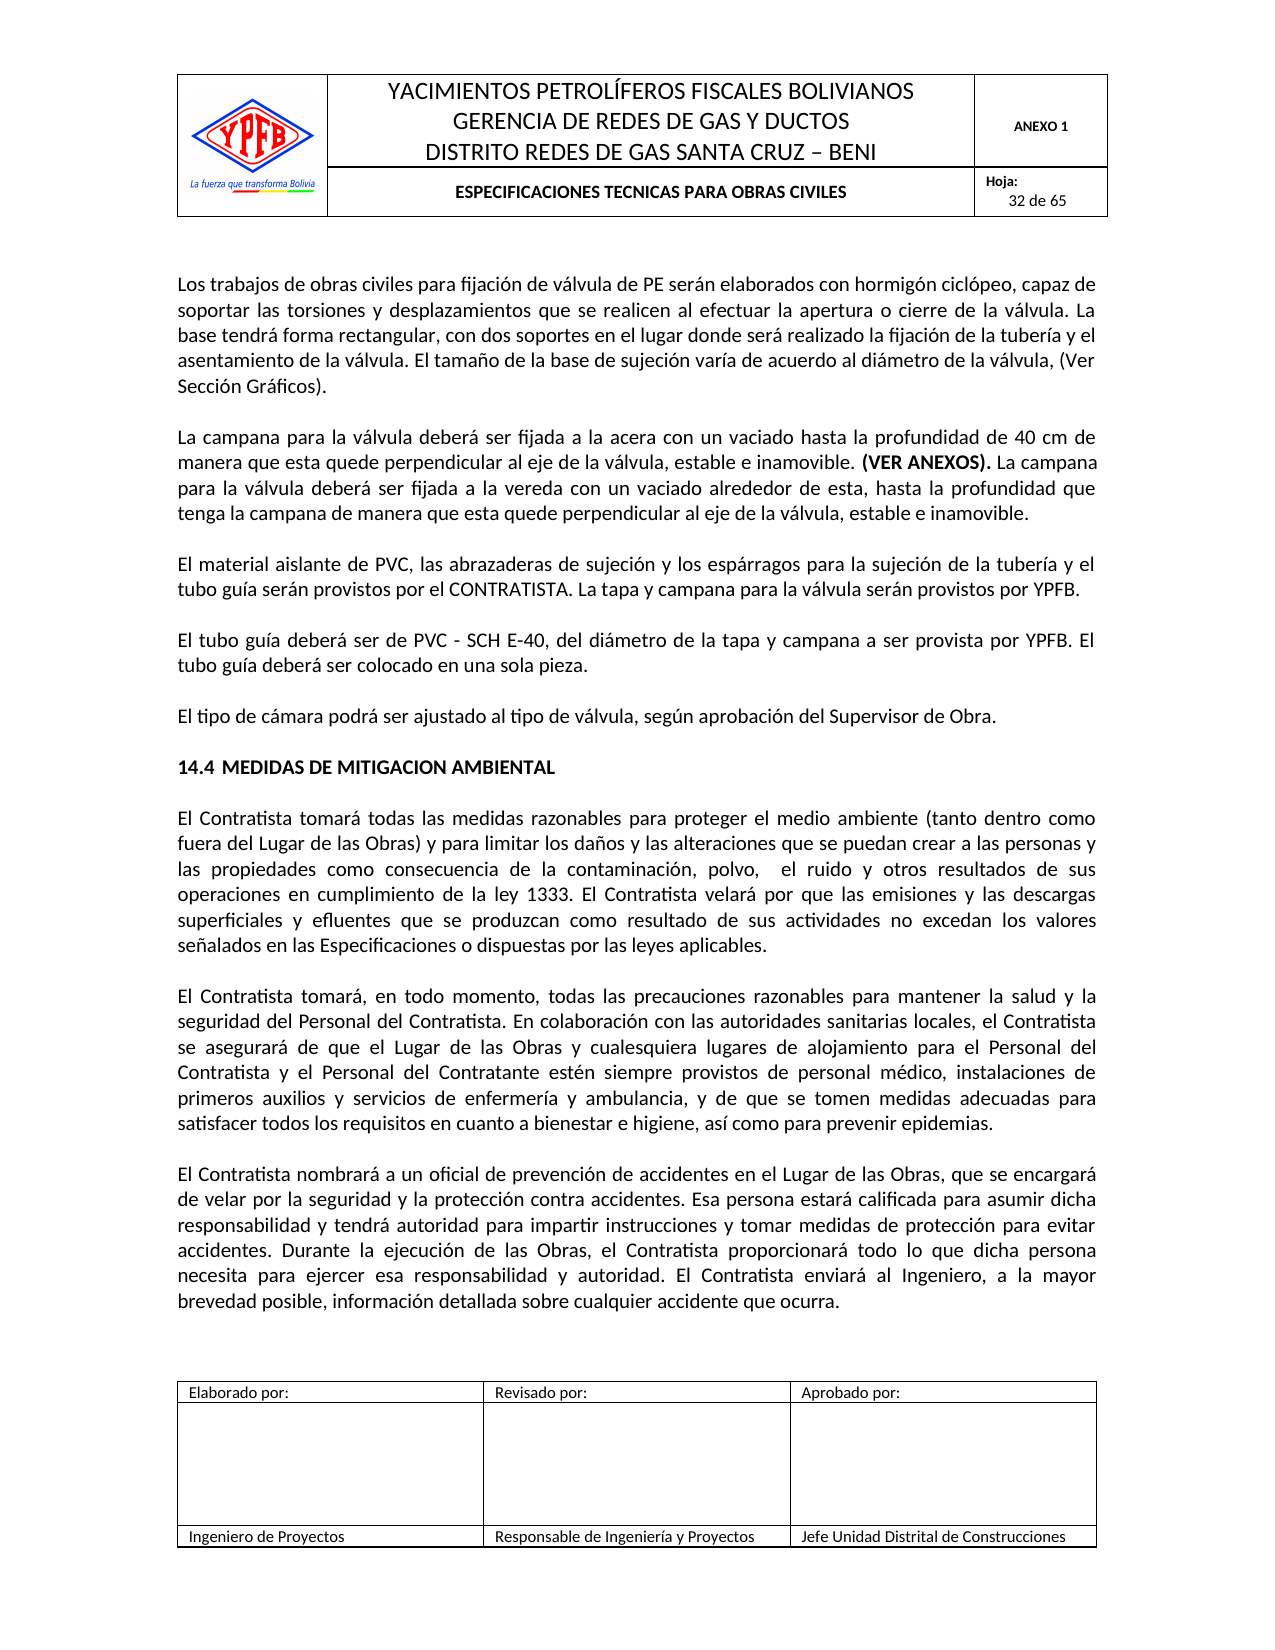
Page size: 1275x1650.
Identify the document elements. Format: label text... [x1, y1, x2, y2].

text La campana para la válvula deberá ser fijada a la acera con un vaciado hasta la profundidad de 40 cm de manera que esta quede perpendicular al eje de la válvula, estable e inamovible. (VER ANEXOS). La campana para la válvula deberá ser fijada a la vereda con un vaciado alrededor de esta, hasta la profundidad que tenga la campana de manera que esta quede perpendicular al eje de la válvula, estable e inamovible. [177, 424, 1098, 526]
text El tubo guía deberá ser de PVC - SCH E-40, del diámetro de la tapa y campana a ser provista por YPFB. El tubo guía deberá ser colocado en una sola pieza. [177, 627, 1098, 678]
text Los trabajos de obras civiles para fijación de válvula de PE serán elaborados con hormigón ciclópeo, capaz de soportar las torsiones y desplazamientos que se realicen al efectuar la apertura o cierre de la válvula. La base tendrá forma rectangular, con dos soportes en el lugar donde será realizado la fijación de la tubería y el asentamiento de la válvula. El tamaño de la base de sujeción varía de acuerdo al diámetro de la válvula, (Ver Sección Gráficos). [177, 271, 1098, 398]
text El tipo de cámara podrá ser ajustado al tipo de válvula, según aprobación del Supervisor de Obra. [177, 703, 1098, 729]
picture [188, 93, 316, 198]
text El Contratista nombrará a un oficial de prevención de accidentes en el Lugar de las Obras, que se encargará de velar por la seguridad y la protección contra accidentes. Esa persona estará calificada para asumir dicha responsabilidad y tendrá autoridad para impartir instrucciones y tomar medidas de protección para evitar accidentes. Durante la ejecución de las Obras, el Contratista proporcionará todo lo que dicha persona necesita para ejercer esa responsabilidad y autoridad. El Contratista enviará al Ingeniero, a la mayor brevedad posible, información detallada sobre cualquier accidente que ocurra. [177, 1161, 1098, 1313]
list MEDIDAS DE MITIGACION AMBIENTAL [177, 754, 1098, 780]
text El Contratista tomará, en todo momento, todas las precauciones razonables para mantener la salud y la seguridad del Personal del Contratista. En colaboración con las autoridades sanitarias locales, el Contratista se asegurará de que el Lugar de las Obras y cualesquiera lugares de alojamiento para el Personal del Contratista y el Personal del Contratante estén siempre provistos de personal médico, instalaciones de primeros auxilios y servicios de enfermería y ambulancia, y de que se tomen medidas adecuadas para satisfacer todos los requisitos en cuanto a bienestar e higiene, así como para prevenir epidemias. [177, 983, 1098, 1136]
text El material aislante de PVC, las abrazaderas de sujeción y los espárragos para la sujeción de la tubería y el tubo guía serán provistos por el CONTRATISTA. La tapa y campana para la válvula serán provistos por YPFB. [177, 551, 1098, 602]
text El Contratista tomará todas las medidas razonables para proteger el medio ambiente (tanto dentro como fuera del Lugar de las Obras) y para limitar los daños y las alteraciones que se puedan crear a las personas y las propiedades como consecuencia de la contaminación, polvo, el ruido y otros resultados de sus operaciones en cumplimiento de la ley 1333. El Contratista velará por que las emisiones y las descargas superficiales y efluentes que se produzcan como resultado de sus actividades no excedan los valores señalados en las Especificaciones o dispuestas por las leyes aplicables. [177, 805, 1098, 958]
